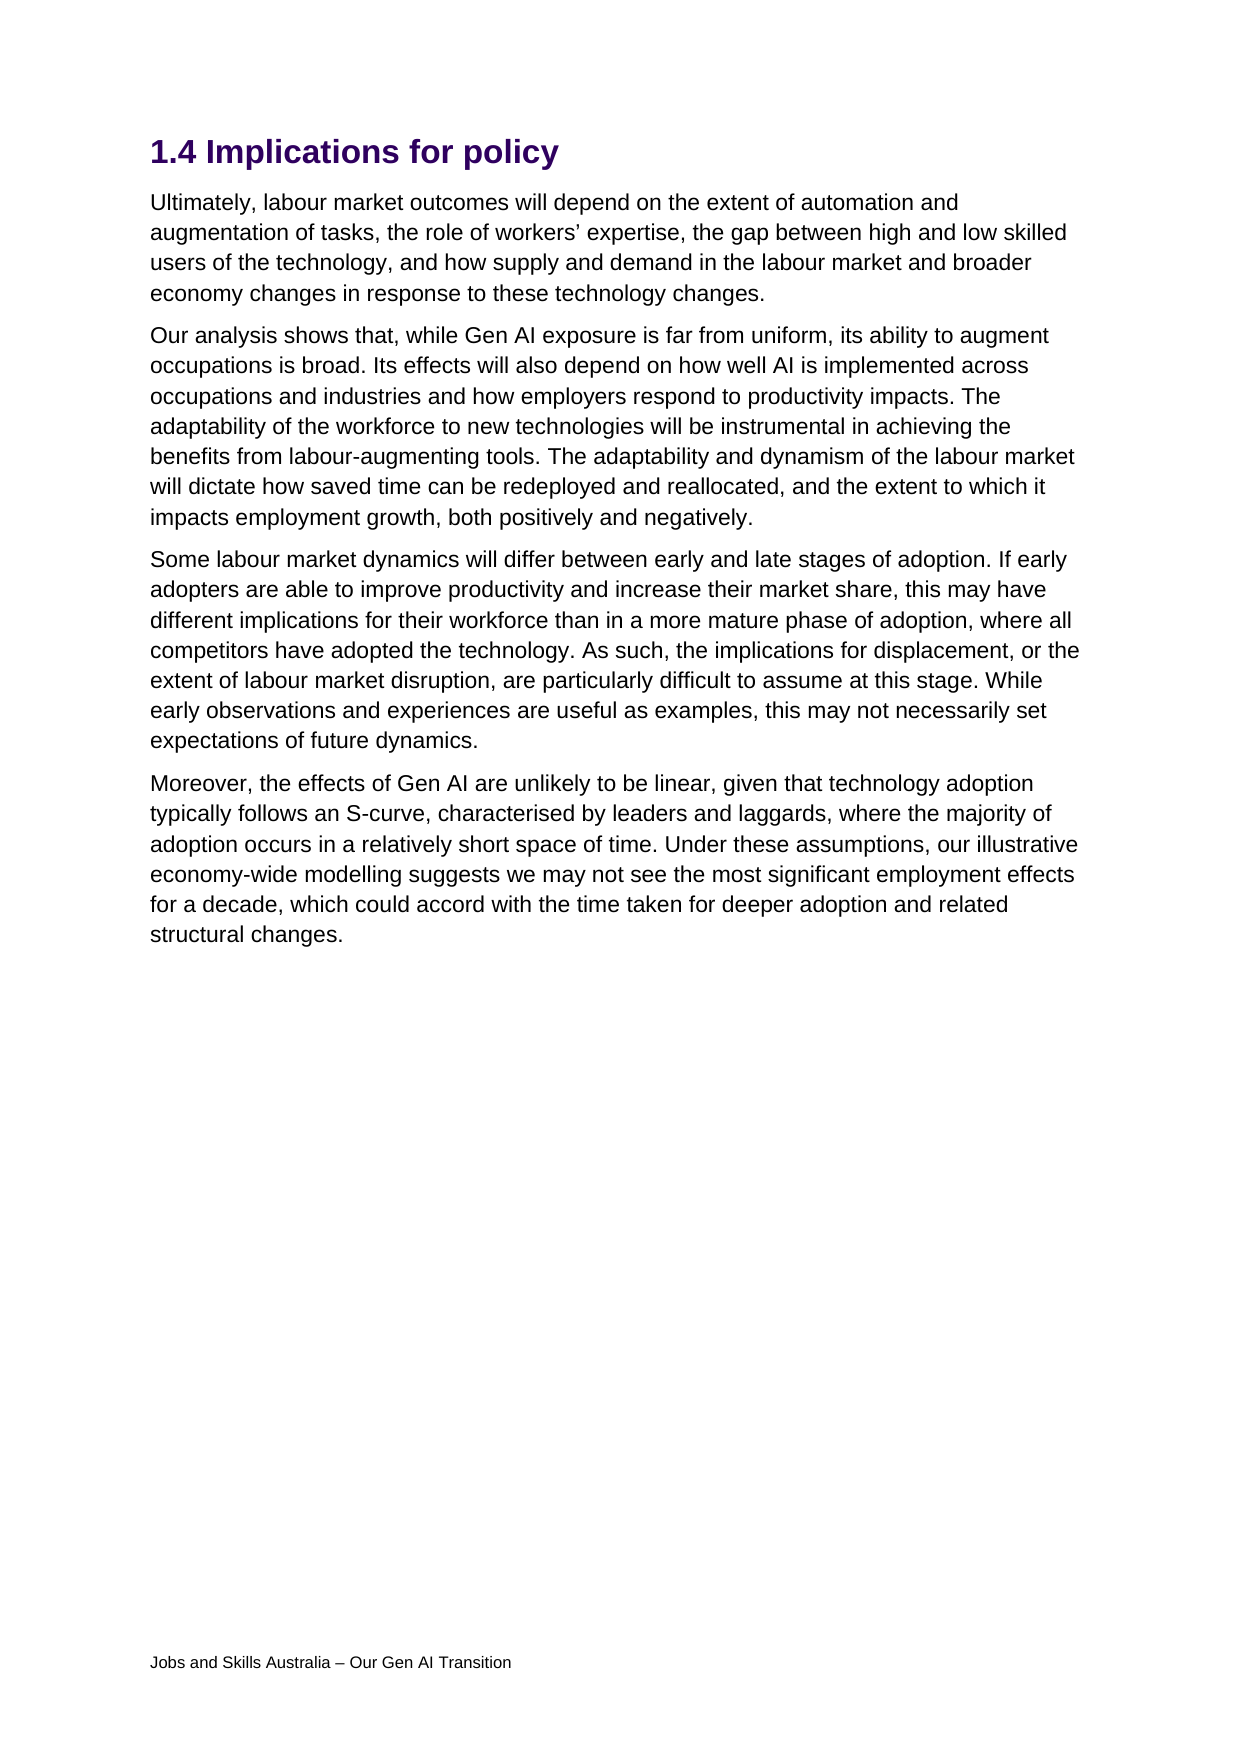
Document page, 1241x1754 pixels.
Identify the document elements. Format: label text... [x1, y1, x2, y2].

text Some labour market dynamics will differ between early and late stages of adoption. If early adopters are able to improve productivity and increase their market share, this may have different implications for their workforce than in a more mature phase of adoption, where all competitors have adopted the technology. As such, the implications for displacement, or the extent of labour market disruption, are particularly difficult to assume at this stage. While early observations and experiences are useful as examples, this may not necessarily set expectations of future dynamics. [150, 546, 1090, 754]
text Moreover, the effects of Gen AI are unlikely to be linear, given that technology adoption typically follows an S-curve, characterised by leaders and laggards, where the majority of adoption occurs in a relatively short space of time. Under these assumptions, our illustrative economy-wide modelling suggests we may not see the most significant employment effects for a decade, which could accord with the time taken for deeper adoption and related structural changes. [150, 770, 1090, 948]
text Ultimately, labour market outcomes will depend on the extent of automation and augmentation of tasks, the role of workers’ expertise, the gap between high and low skilled users of the technology, and how supply and demand in the labour market and broader economy changes in response to these technology changes. [150, 189, 1090, 306]
subtitle 1.4 Implications for policy [150, 132, 1090, 171]
text Our analysis shows that, while Gen AI exposure is far from uniform, its ability to augment occupations is broad. Its effects will also depend on how well AI is implemented across occupations and industries and how employers respond to productivity impacts. The adaptability of the workforce to new technologies will be instrumental in achieving the benefits from labour-augmenting tools. The adaptability and dynamism of the labour market will dictate how saved time can be redeployed and reallocated, and the extent to which it impacts employment growth, both positively and negatively. [150, 322, 1090, 530]
